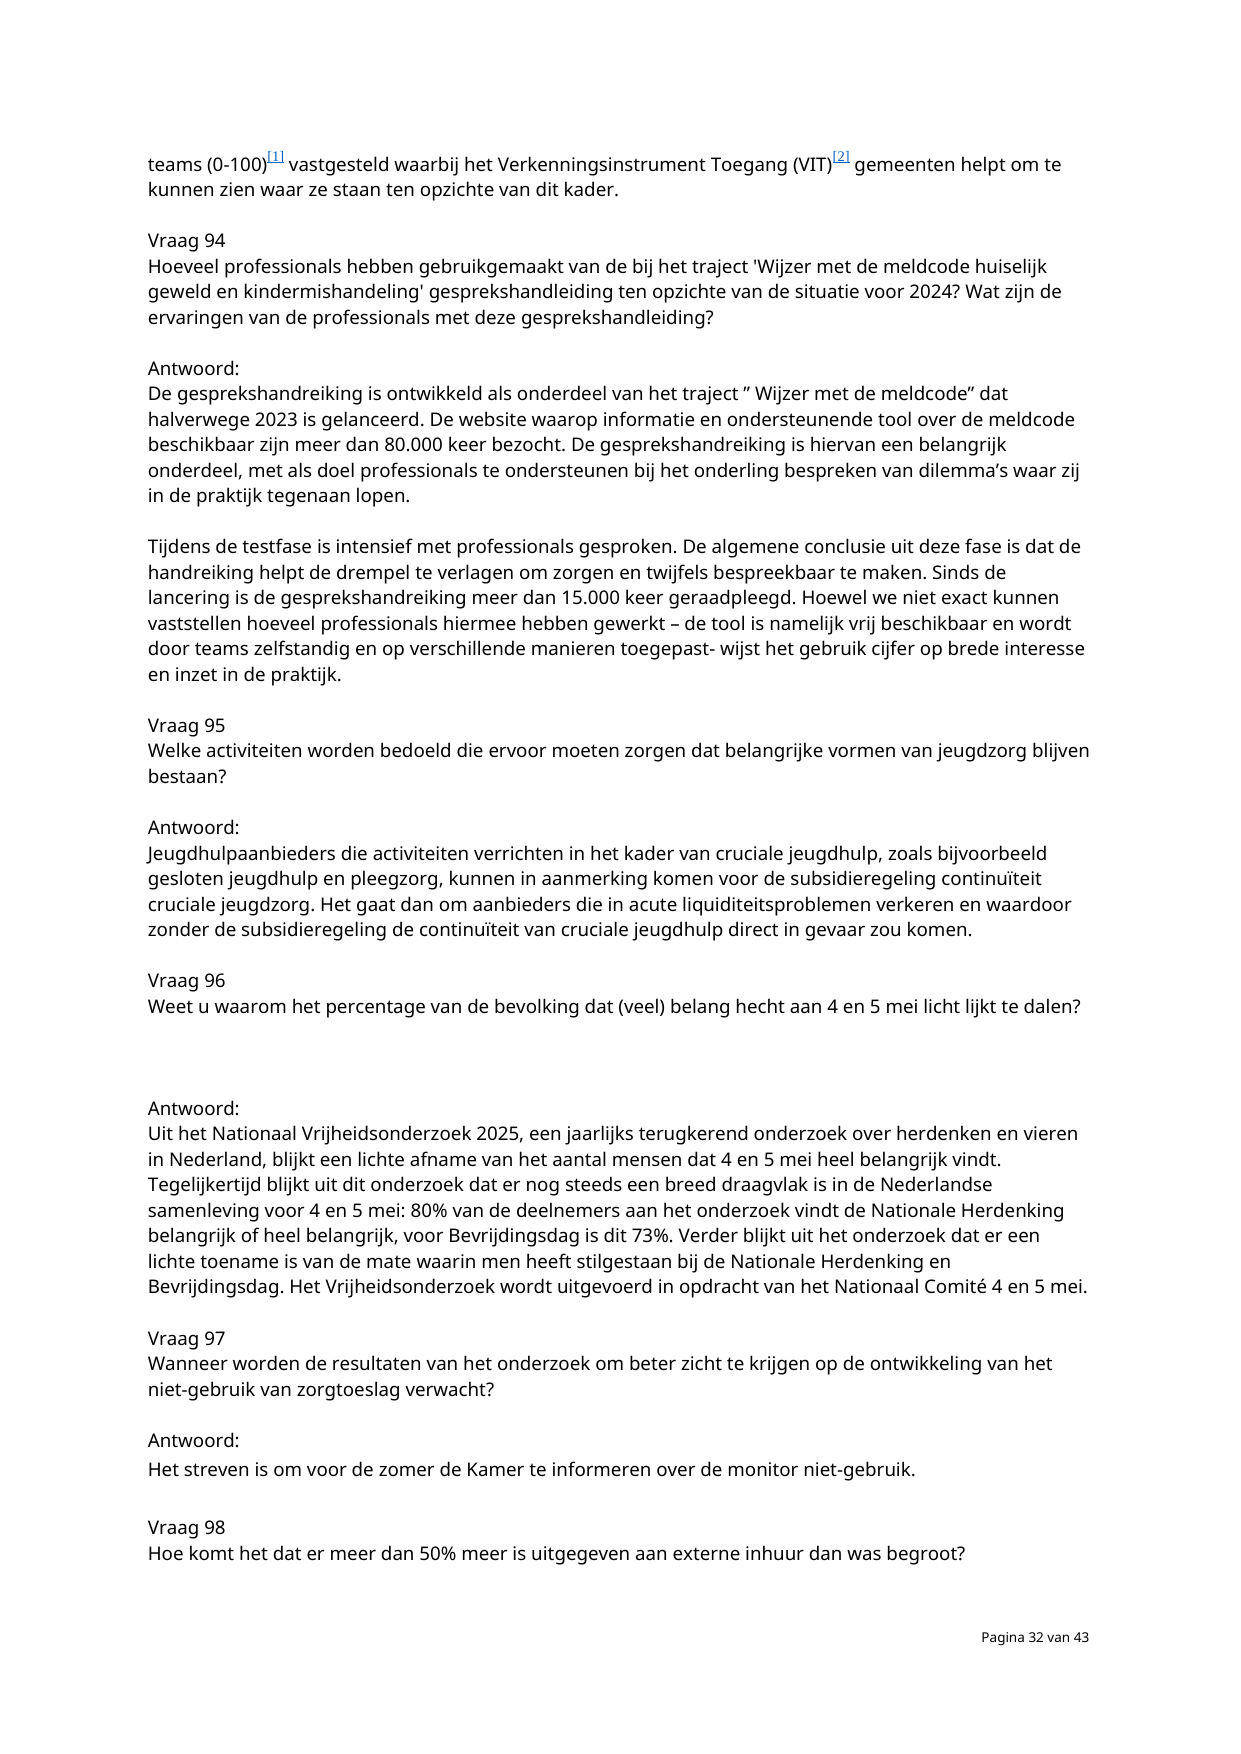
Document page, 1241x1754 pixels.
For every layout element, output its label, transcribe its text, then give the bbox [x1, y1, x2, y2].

text Antwoord: [148, 1427, 1093, 1452]
text Uit het Nationaal Vrijheidsonderzoek 2025, een jaarlijks terugkerend onderzoek over herdenken en vieren in Nederland, blijkt een lichte afname van het aantal mensen dat 4 en 5 mei heel belangrijk vindt. Tegelijkertijd blijkt uit dit onderzoek dat er nog steeds een breed draagvlak is in de Nederlandse samenleving voor 4 en 5 mei: 80% van de deelnemers aan het onderzoek vindt de Nationale Herdenking belangrijk of heel belangrijk, voor Bevrijdingsdag is dit 73%. Verder blijkt uit het onderzoek dat er een lichte toename is van de mate waarin men heeft stilgestaan bij de Nationale Herdenking en Bevrijdingsdag. Het Vrijheidsonderzoek wordt uitgevoerd in opdracht van het Nationaal Comité 4 en 5 mei. [148, 1121, 1093, 1299]
text Welke activiteiten worden bedoeld die ervoor moeten zorgen dat belangrijke vormen van jeugdzorg blijven bestaan? [148, 738, 1093, 789]
text Jeugdhulpaanbieders die activiteiten verrichten in het kader van cruciale jeugdhulp, zoals bijvoorbeeld gesloten jeugdhulp en pleegzorg, kunnen in aanmerking komen voor de subsidieregeling continuïteit cruciale jeugdzorg. Het gaat dan om aanbieders die in acute liquiditeitsproblemen verkeren en waardoor zonder de subsidieregeling de continuïteit van cruciale jeugdhulp direct in gevaar zou komen. [148, 840, 1093, 942]
text Antwoord: [148, 355, 1093, 381]
text Vraag 95 [148, 712, 1093, 738]
text Tijdens de testfase is intensief met professionals gesproken. De algemene conclusie uit deze fase is dat de handreiking helpt de drempel te verlagen om zorgen en twijfels bespreekbaar te maken. Sinds de lancering is de gesprekshandreiking meer dan 15.000 keer geraadpleegd. Hoewel we niet exact kunnen vaststellen hoeveel professionals hiermee hebben gewerkt – de tool is namelijk vrij beschikbaar en wordt door teams zelfstandig en op verschillende manieren toegepast- wijst het gebruik cijfer op brede interesse en inzet in de praktijk. [148, 534, 1093, 687]
text Hoe komt het dat er meer dan 50% meer is uitgegeven aan externe inhuur dan was begroot? [148, 1540, 1093, 1566]
text Vraag 94 [148, 227, 1093, 253]
text Vraag 98 [148, 1515, 1093, 1540]
text Hoeveel professionals hebben gebruikgemaakt van de bij het traject 'Wijzer met de meldcode huiselijk geweld en kindermishandeling' gesprekshandleiding ten opzichte van de situatie voor 2024? Wat zijn de ervaringen van de professionals met deze gesprekshandleiding? [148, 253, 1093, 329]
text Vraag 96 [148, 967, 1093, 993]
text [148, 148, 1093, 202]
text Het streven is om voor de zomer de Kamer te informeren over de monitor niet-gebruik. [148, 1456, 1093, 1482]
text Weet u waarom het percentage van de bevolking dat (veel) belang hecht aan 4 en 5 mei licht lijkt te dalen? [148, 993, 1093, 1018]
text Antwoord: [148, 814, 1093, 840]
text Vraag 97 [148, 1325, 1093, 1350]
text Antwoord: [148, 1095, 1093, 1121]
text Wanneer worden de resultaten van het onderzoek om beter zicht te krijgen op de ontwikkeling van het niet-gebruik van zorgtoeslag verwacht? [148, 1350, 1093, 1401]
text De gesprekshandreiking is ontwikkeld als onderdeel van het traject ” Wijzer met de meldcode” dat halverwege 2023 is gelanceerd. De website waarop informatie en ondersteunende tool over de meldcode beschikbaar zijn meer dan 80.000 keer bezocht. De gesprekshandreiking is hiervan een belangrijk onderdeel, met als doel professionals te ondersteunen bij het onderling bespreken van dilemma’s waar zij in de praktijk tegenaan lopen. [148, 381, 1093, 508]
